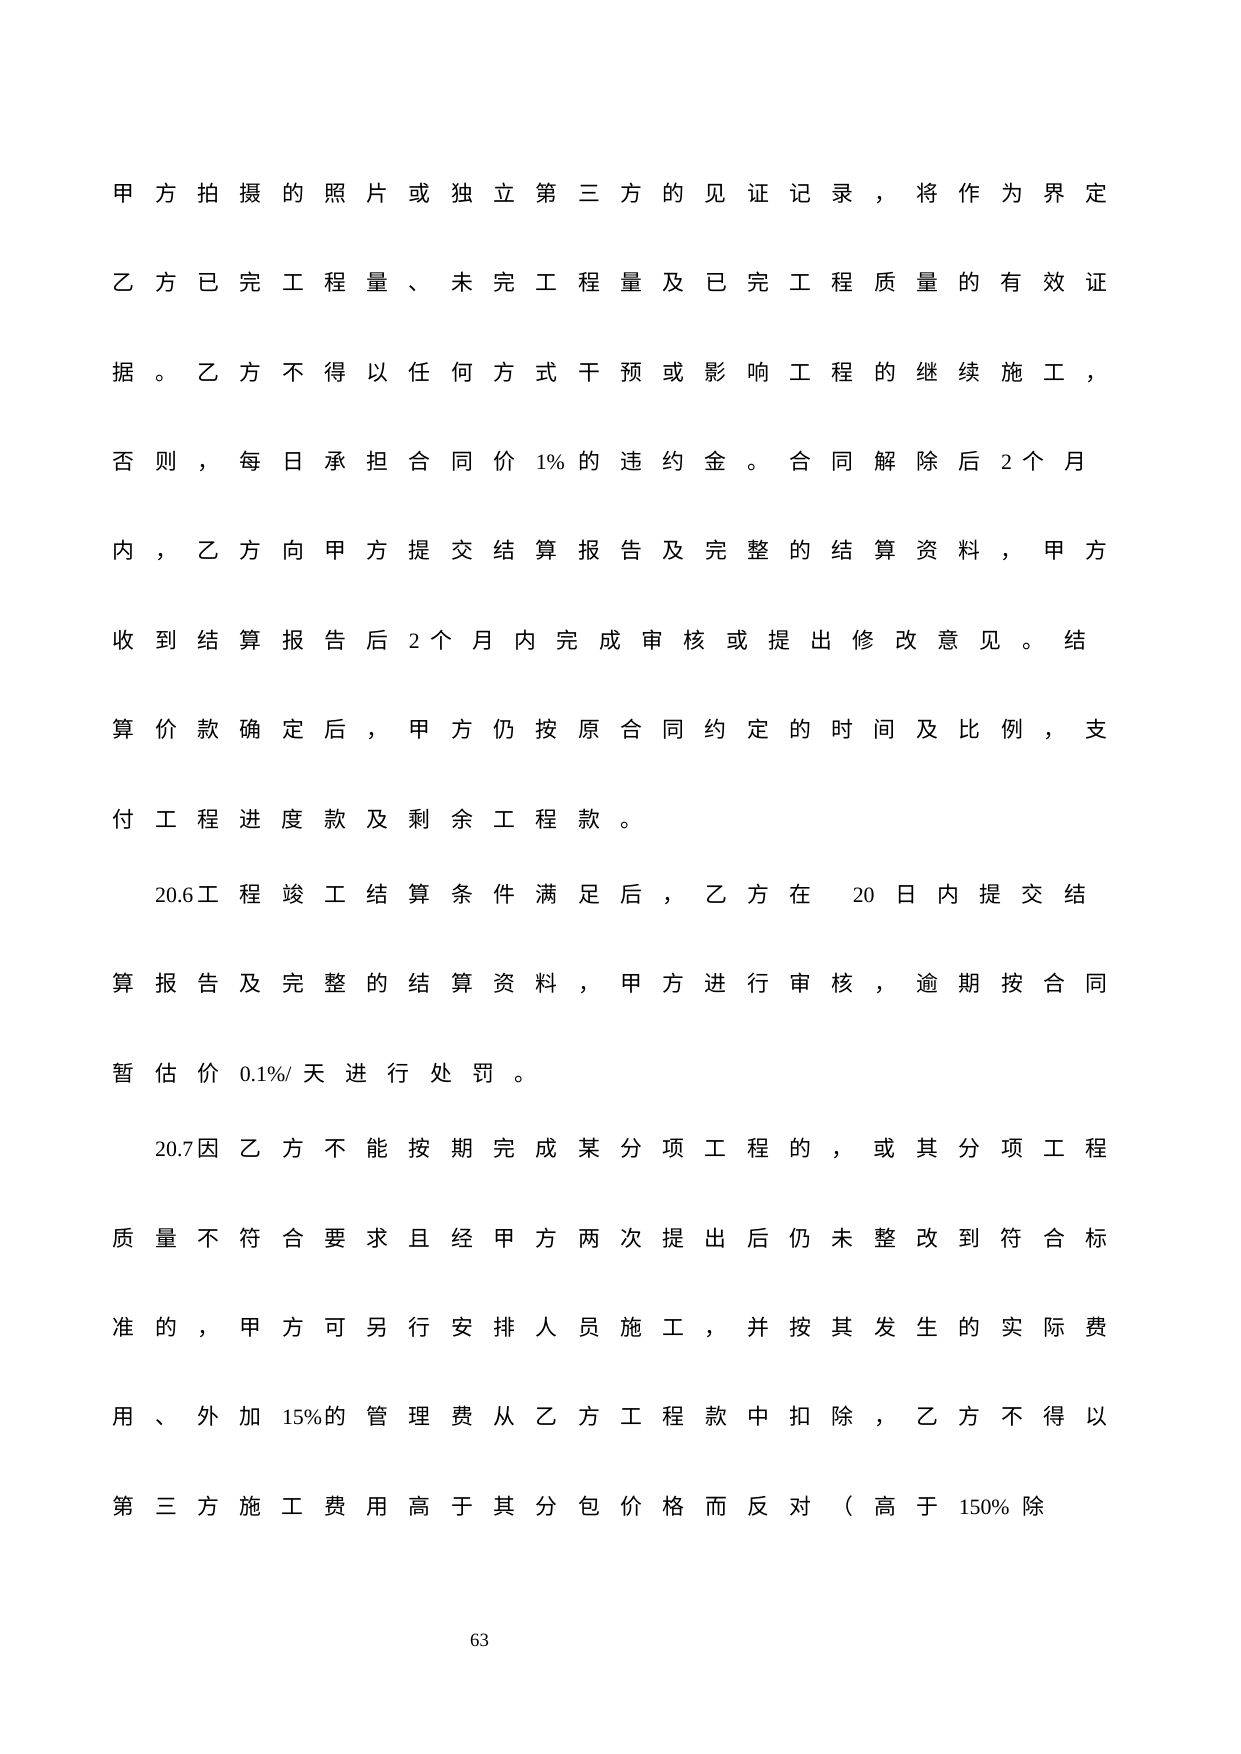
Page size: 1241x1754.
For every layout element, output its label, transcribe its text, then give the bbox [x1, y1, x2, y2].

text 20.6工程竣工结算条件满足后，乙方在 20 日内提交结算报告及完整的结算资料，甲方进行审核，逾期按合同暂估价0.1%/天进行处罚。 [112, 863, 1128, 1101]
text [112, 1117, 1128, 1534]
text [112, 162, 1128, 847]
